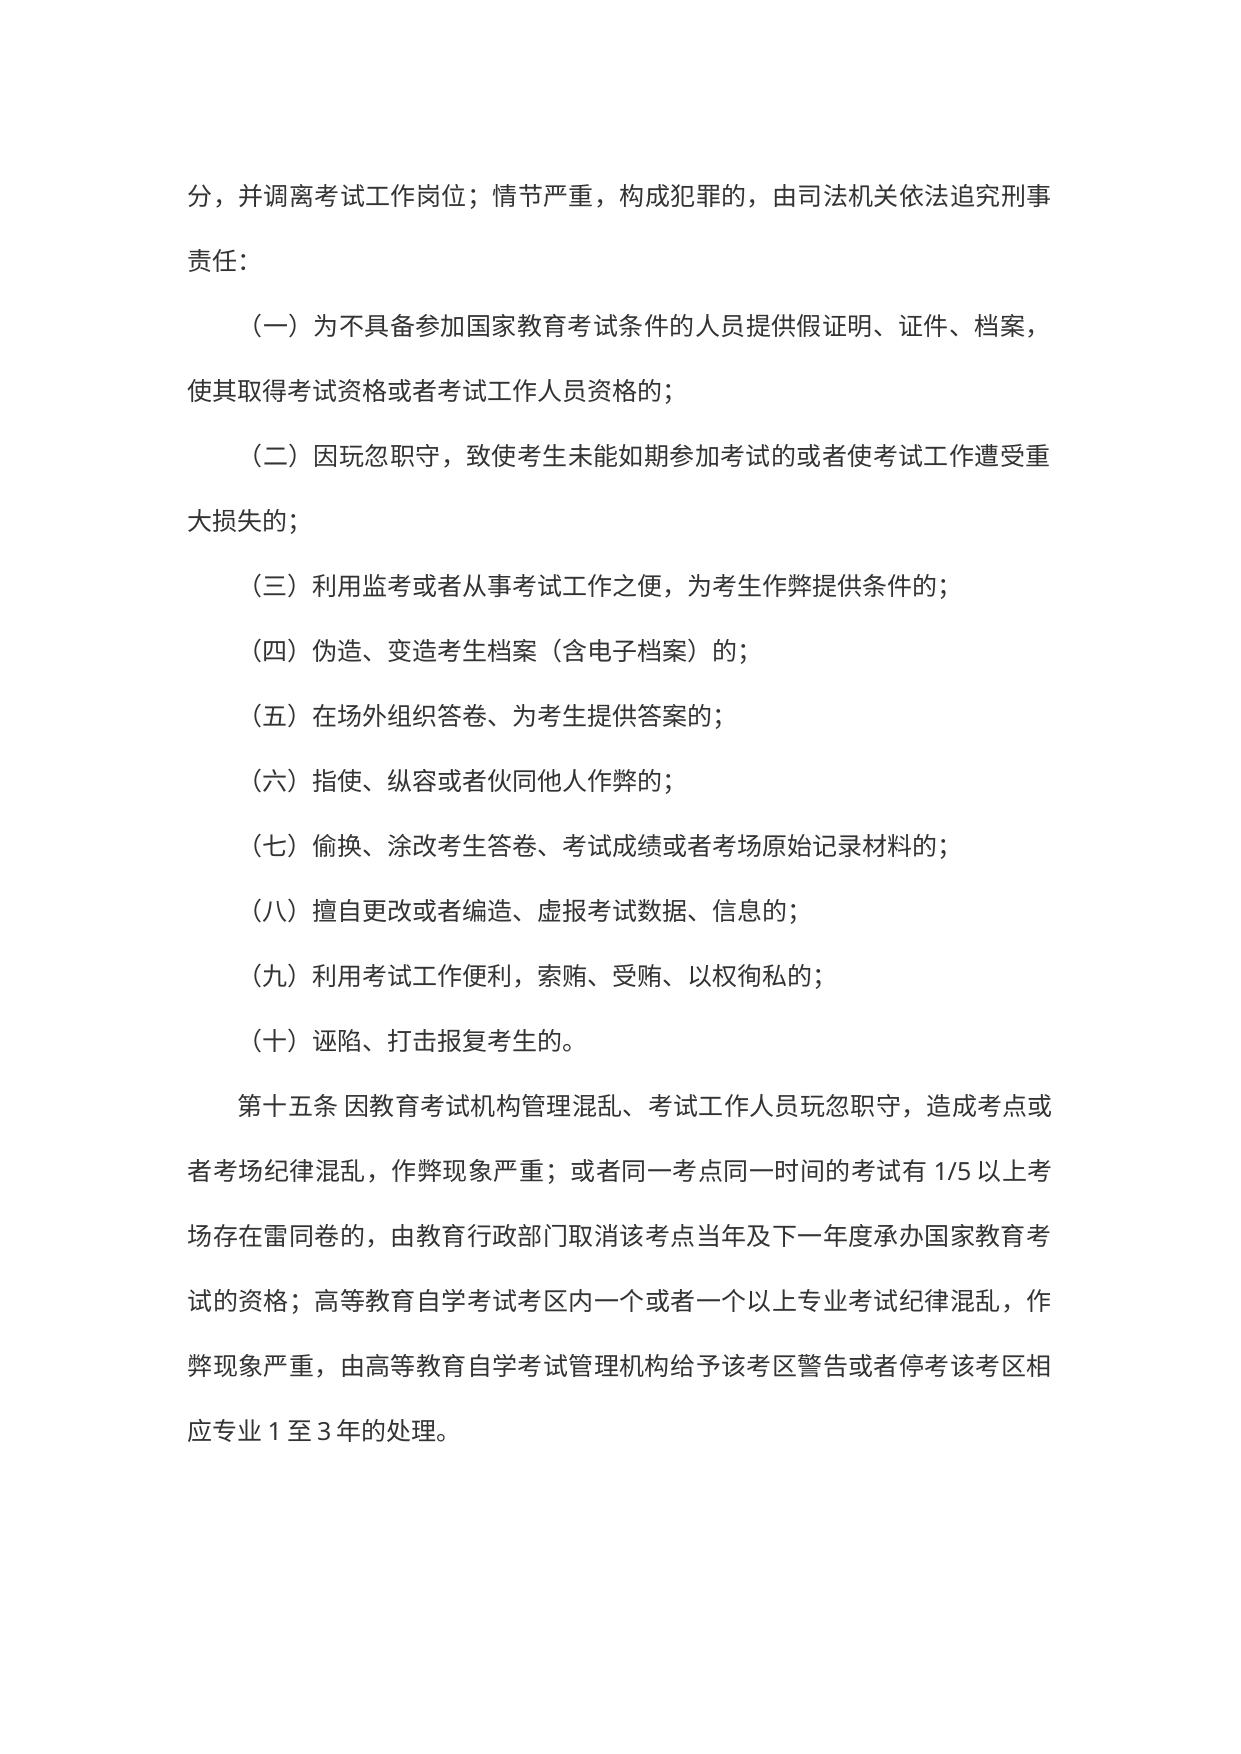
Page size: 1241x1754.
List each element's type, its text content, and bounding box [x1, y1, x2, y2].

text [187, 162, 1053, 292]
text （三）利用监考或者从事考试工作之便，为考生作弊提供条件的； [187, 552, 1053, 617]
text （四）伪造、变造考生档案（含电子档案）的； [187, 617, 1053, 682]
text （五）在场外组织答卷、为考生提供答案的； [187, 682, 1053, 747]
text （二）因玩忽职守，致使考生未能如期参加考试的或者使考试工作遭受重大损失的； [187, 422, 1053, 552]
text （六）指使、纵容或者伙同他人作弊的； [187, 747, 1053, 812]
text （九）利用考试工作便利，索贿、受贿、以权徇私的； [187, 942, 1053, 1007]
text （十）诬陷、打击报复考生的。 [187, 1007, 1053, 1072]
text （七）偷换、涂改考生答卷、考试成绩或者考场原始记录材料的； [187, 812, 1053, 877]
text 第十五条 因教育考试机构管理混乱、考试工作人员玩忽职守，造成考点或者考场纪律混乱，作弊现象严重；或者同一考点同一时间的考试有1/5以上考场存在雷同卷的，由教育行政部门取消该考点当年及下一年度承办国家教育考试的资格；高等教育自学考试考区内一个或者一个以上专业考试纪律混乱，作弊现象严重，由高等教育自学考试管理机构给予该考区警告或者停考该考区相应专业1至3年的处理。 [187, 1072, 1053, 1462]
text （八）擅自更改或者编造、虚报考试数据、信息的； [187, 877, 1053, 942]
text （一）为不具备参加国家教育考试条件的人员提供假证明、证件、档案，使其取得考试资格或者考试工作人员资格的； [187, 292, 1053, 422]
